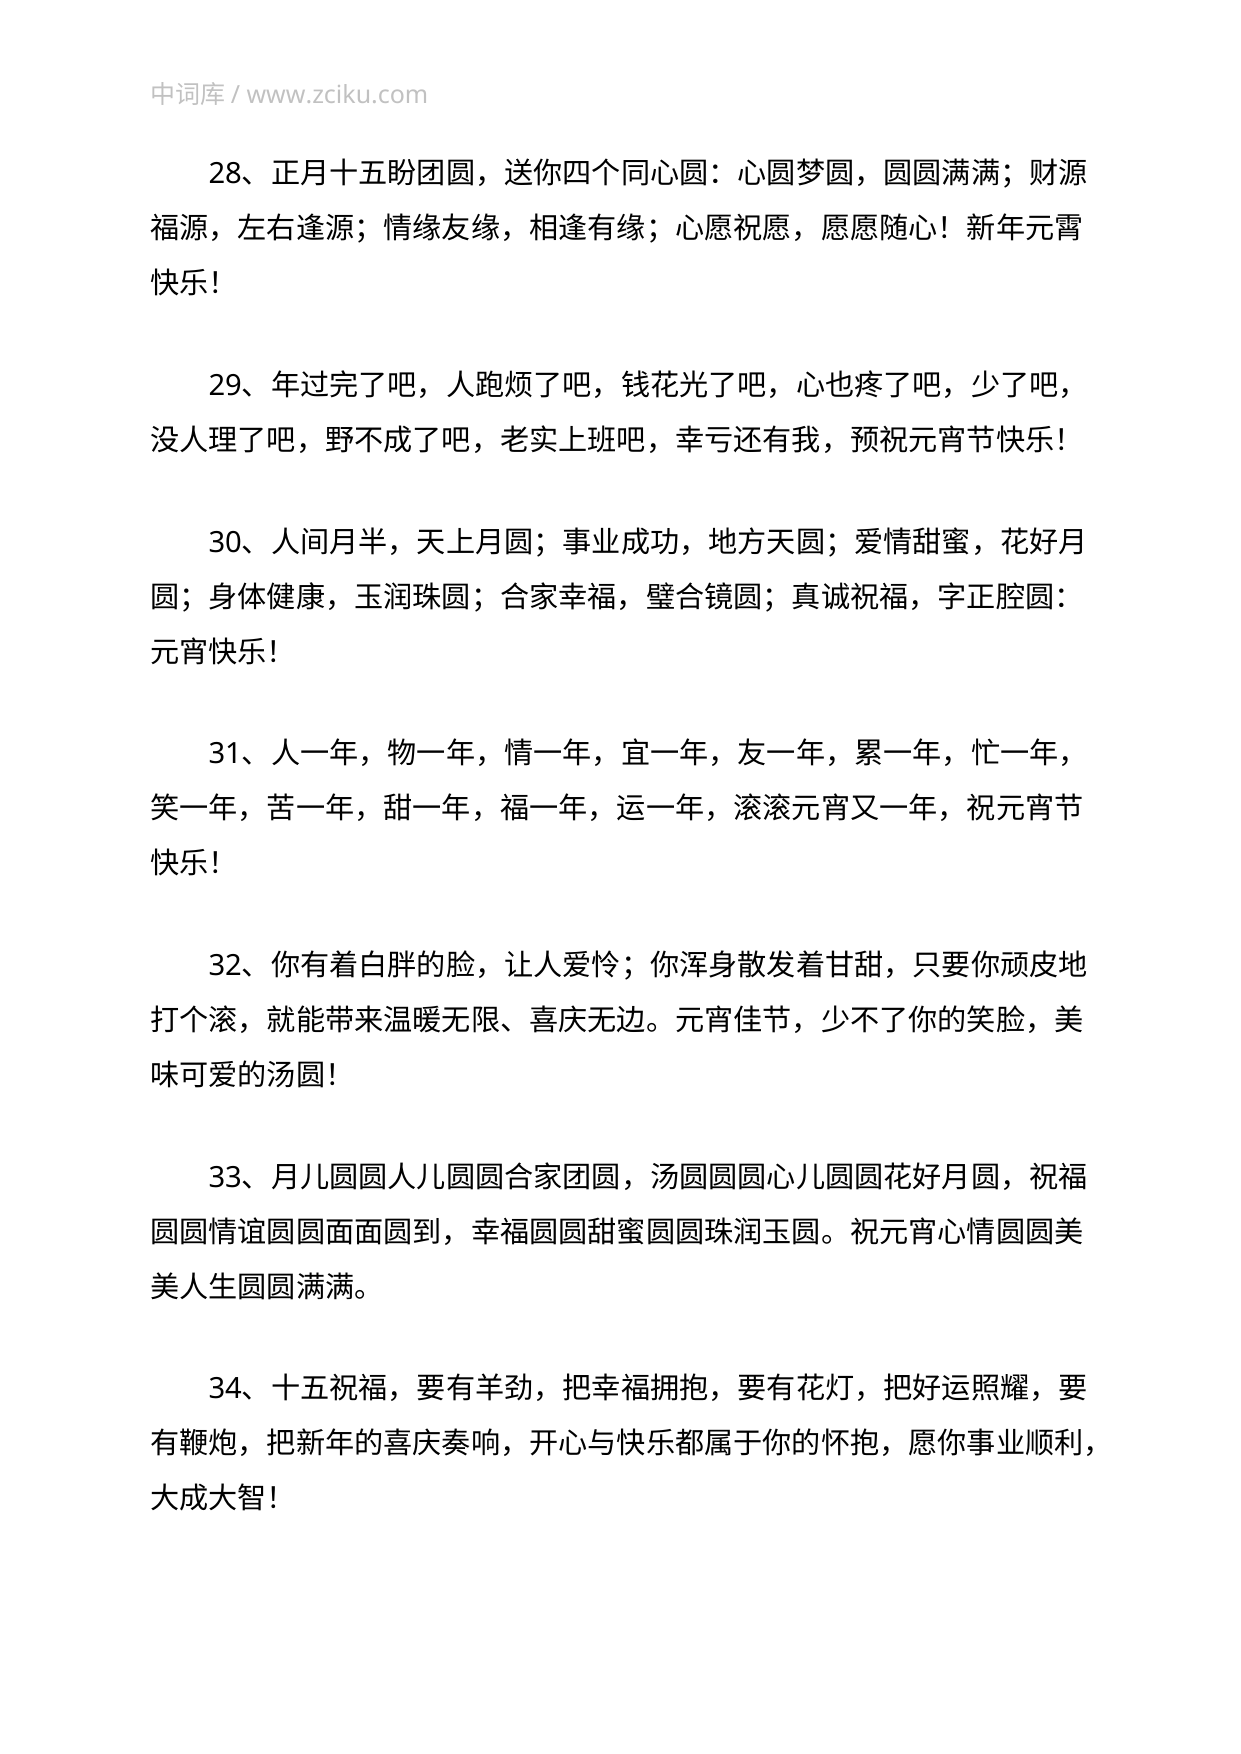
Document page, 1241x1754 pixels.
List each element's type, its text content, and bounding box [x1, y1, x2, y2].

text 32、你有着白胖的脸，让人爱怜；你浑身散发着甘甜，只要你顽皮地打个滚，就能带来温暖无限、喜庆无边。元宵佳节，少不了你的笑脸，美味可爱的汤圆！ [150, 942, 1090, 1094]
text 34、十五祝福，要有羊劲，把幸福拥抱，要有花灯，把好运照耀，要有鞭炮，把新年的喜庆奏响，开心与快乐都属于你的怀抱，愿你事业顺利，大成大智！ [150, 1365, 1090, 1517]
text 33、月儿圆圆人儿圆圆合家团圆，汤圆圆圆心儿圆圆花好月圆，祝福圆圆情谊圆圆面面圆到，幸福圆圆甜蜜圆圆珠润玉圆。祝元宵心情圆圆美美人生圆圆满满。 [150, 1153, 1090, 1306]
text 29、年过完了吧，人跑烦了吧，钱花光了吧，心也疼了吧，少了吧，没人理了吧，野不成了吧，老实上班吧，幸亏还有我，预祝元宵节快乐！ [150, 362, 1090, 459]
text 30、人间月半，天上月圆；事业成功，地方天圆；爱情甜蜜，花好月圆；身体健康，玉润珠圆；合家幸福，璧合镜圆；真诚祝福，字正腔圆：元宵快乐！ [150, 518, 1090, 671]
text 28、正月十五盼团圆，送你四个同心圆：心圆梦圆，圆圆满满；财源福源，左右逢源；情缘友缘，相逢有缘；心愿祝愿，愿愿随心！新年元霄快乐！ [150, 150, 1090, 302]
text 31、人一年，物一年，情一年，宜一年，友一年，累一年，忙一年，笑一年，苦一年，甜一年，福一年，运一年，滚滚元宵又一年，祝元宵节快乐！ [150, 730, 1090, 882]
